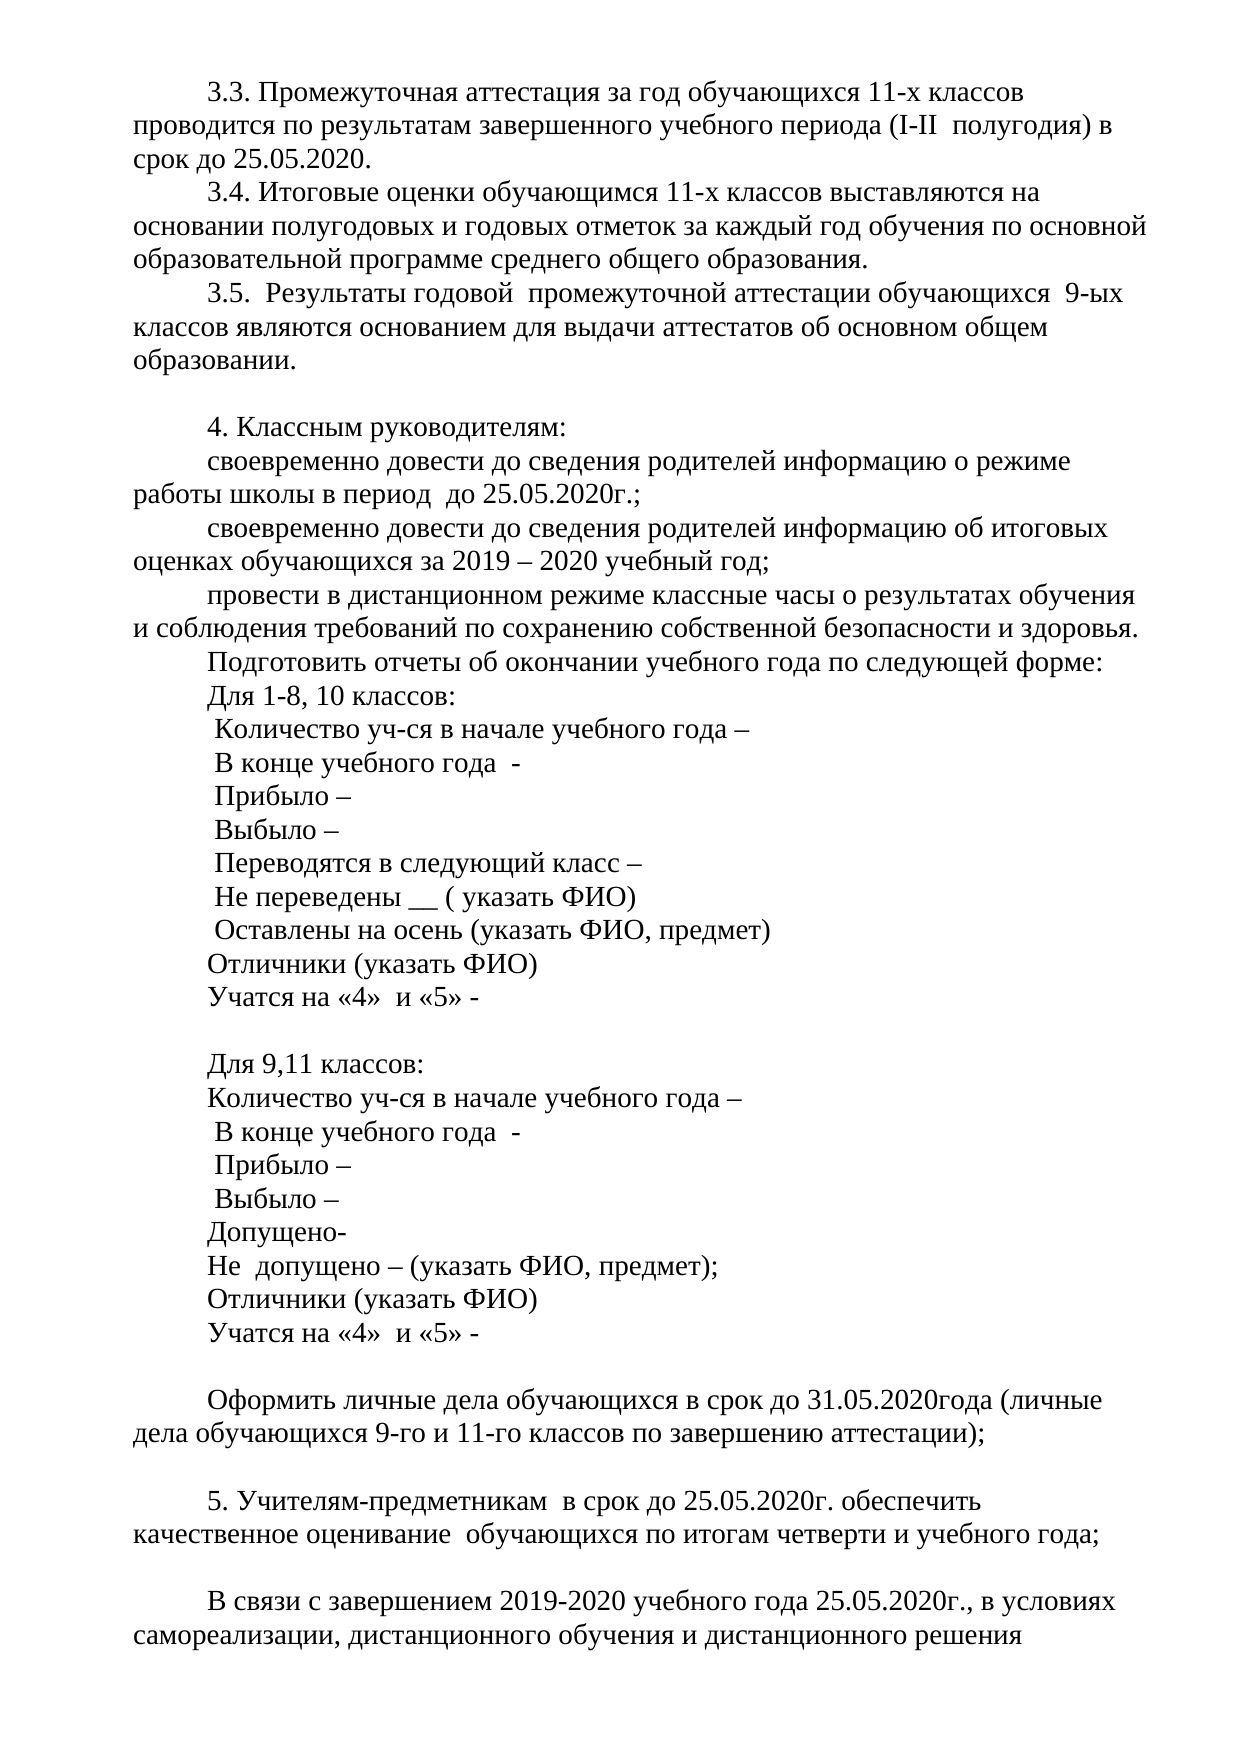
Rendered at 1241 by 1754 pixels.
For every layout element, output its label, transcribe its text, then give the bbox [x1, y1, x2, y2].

text провести в дистанционном режиме классные часы о результатах обучения и соблюдения требований по сохранению собственной безопасности и здоровья. [133, 577, 1152, 644]
text Выбыло – [133, 812, 1152, 845]
text Прибыло – [133, 778, 1152, 812]
text Прибыло – [133, 1147, 1152, 1181]
text 4. Классным руководителям: [133, 409, 1152, 443]
text В конце учебного года - [133, 745, 1152, 778]
text Не переведены __ ( указать ФИО) [133, 879, 1152, 912]
text своевременно довести до сведения родителей информацию о режиме работы школы в период до 25.05.2020г.; [133, 443, 1152, 510]
text Допущено- [133, 1214, 1152, 1248]
text Количество уч-ся в начале учебного года – [133, 711, 1152, 745]
text Выбыло – [133, 1181, 1152, 1214]
text Оформить личные дела обучающихся в срок до 31.05.2020года (личные дела обучающихся 9-го и 11-го классов по завершению аттестации); [133, 1382, 1152, 1449]
text Не допущено – (указать ФИО, предмет); [133, 1248, 1152, 1281]
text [133, 1583, 1152, 1650]
text своевременно довести до сведения родителей информацию об итоговых оценках обучающихся за 2019 – 2020 учебный год; [133, 510, 1152, 577]
text 5. Учителям-предметникам в срок до 25.05.2020г. обеспечить качественное оценивание обучающихся по итогам четверти и учебного года; [133, 1483, 1152, 1550]
text 3.4. Итоговые оценки обучающимся 11-х классов выставляются на основании полугодовых и годовых отметок за каждый год обучения по основной образовательной программе среднего общего образования. [133, 174, 1152, 275]
text 3.5. Результаты годовой промежуточной аттестации обучающихся 9-ых классов являются основанием для выдачи аттестатов об основном общем образовании. [133, 275, 1152, 376]
text Подготовить отчеты об окончании учебного года по следующей форме: [133, 644, 1152, 678]
text Оставлены на осень (указать ФИО, предмет) [133, 912, 1152, 946]
text В конце учебного года - [133, 1114, 1152, 1147]
text Для 1-8, 10 классов: [133, 678, 1152, 711]
text Отличники (указать ФИО) [133, 946, 1152, 979]
text Учатся на «4» и «5» - [133, 1315, 1152, 1348]
text Переводятся в следующий класс – [133, 845, 1152, 879]
text 3.3. Промежуточная аттестация за год обучающихся 11-х классов проводится по результатам завершенного учебного периода (I-II полугодия) в срок до 25.05.2020. [133, 74, 1152, 174]
text Учатся на «4» и «5» - [133, 979, 1152, 1013]
text Количество уч-ся в начале учебного года – [133, 1080, 1152, 1114]
text Для 9,11 классов: [133, 1047, 1152, 1080]
text Отличники (указать ФИО) [133, 1281, 1152, 1315]
